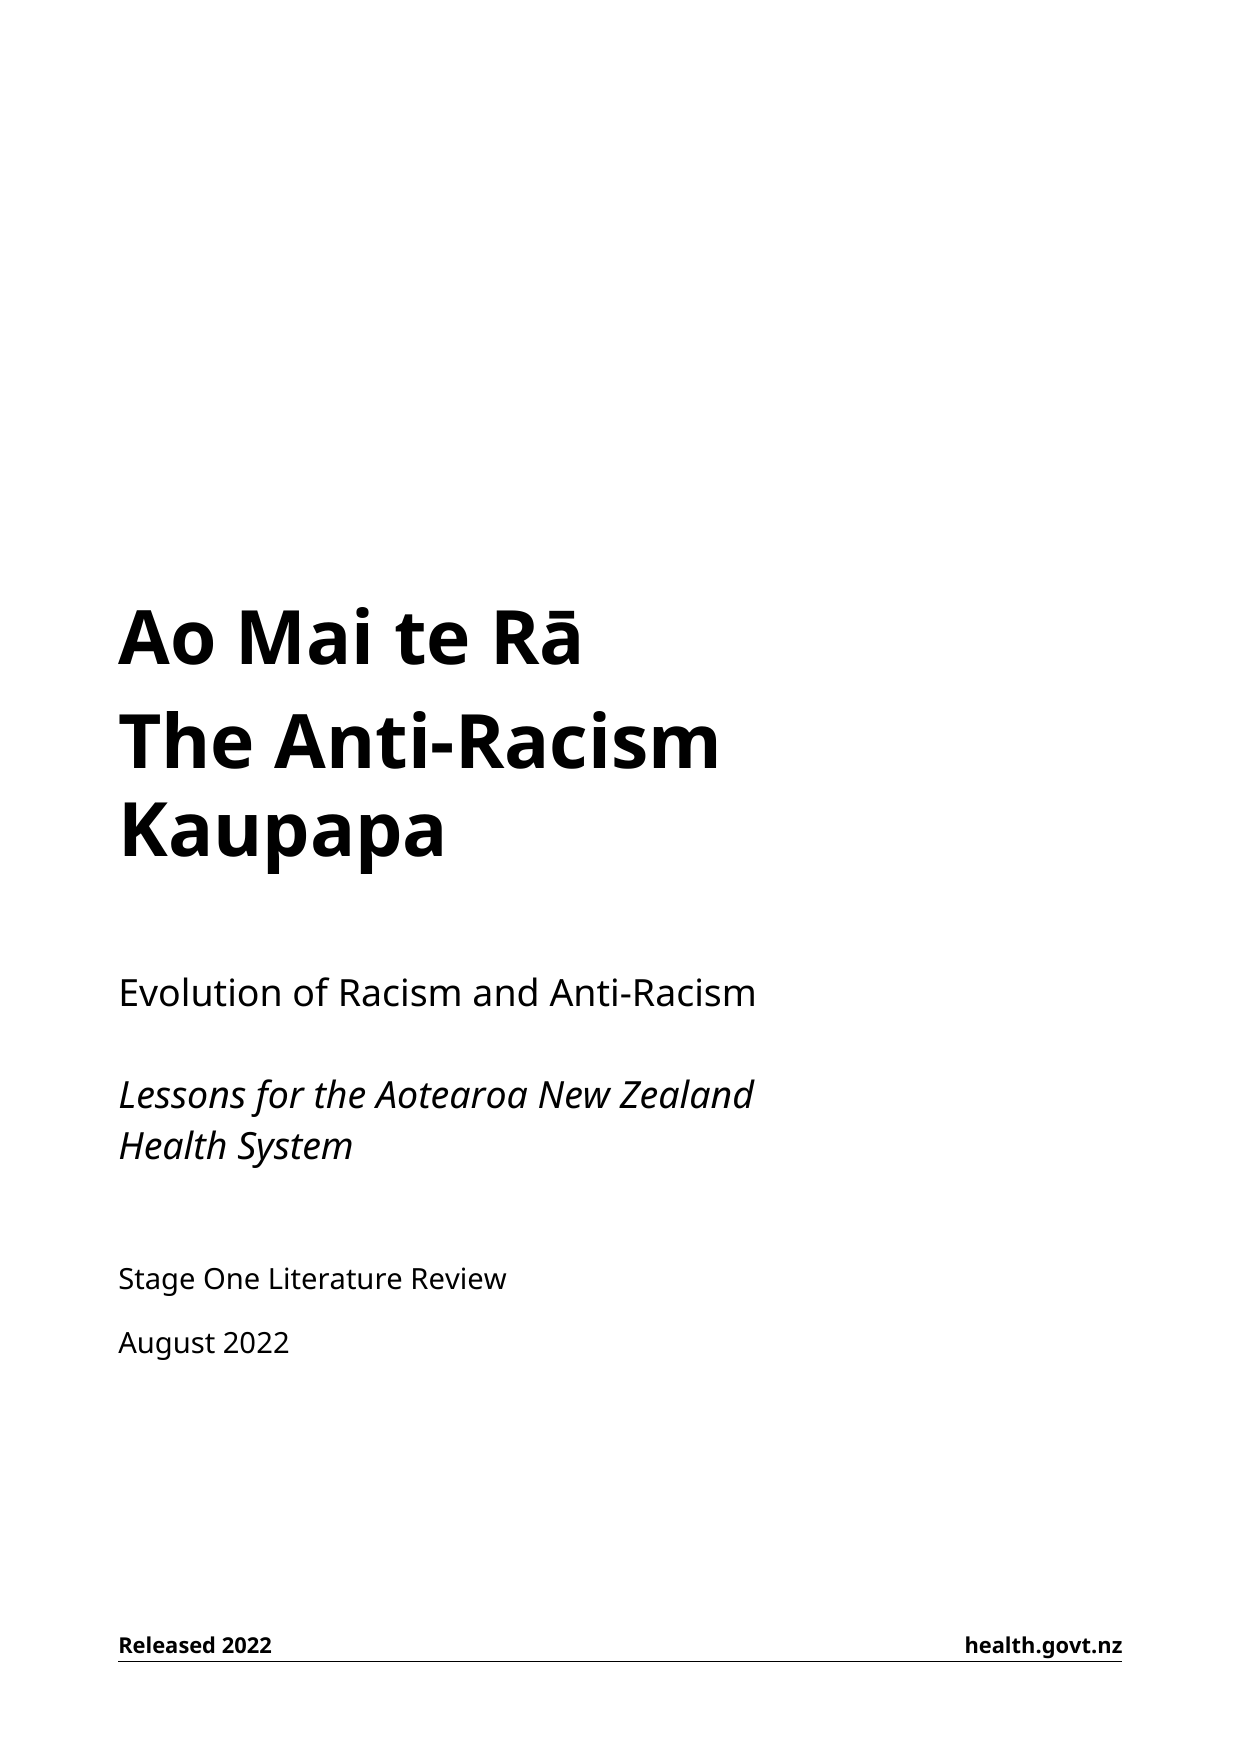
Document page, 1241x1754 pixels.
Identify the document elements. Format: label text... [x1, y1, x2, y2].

text Stage One Literature Review [118, 1258, 768, 1298]
text Evolution of Racism and Anti-Racism Lessons for the Aotearoa New Zealand Health System [118, 966, 768, 1171]
title The Anti-Racism Kaupapa [118, 695, 768, 879]
title Ao Mai te Rā [118, 591, 768, 682]
text August 2022 [118, 1323, 768, 1362]
